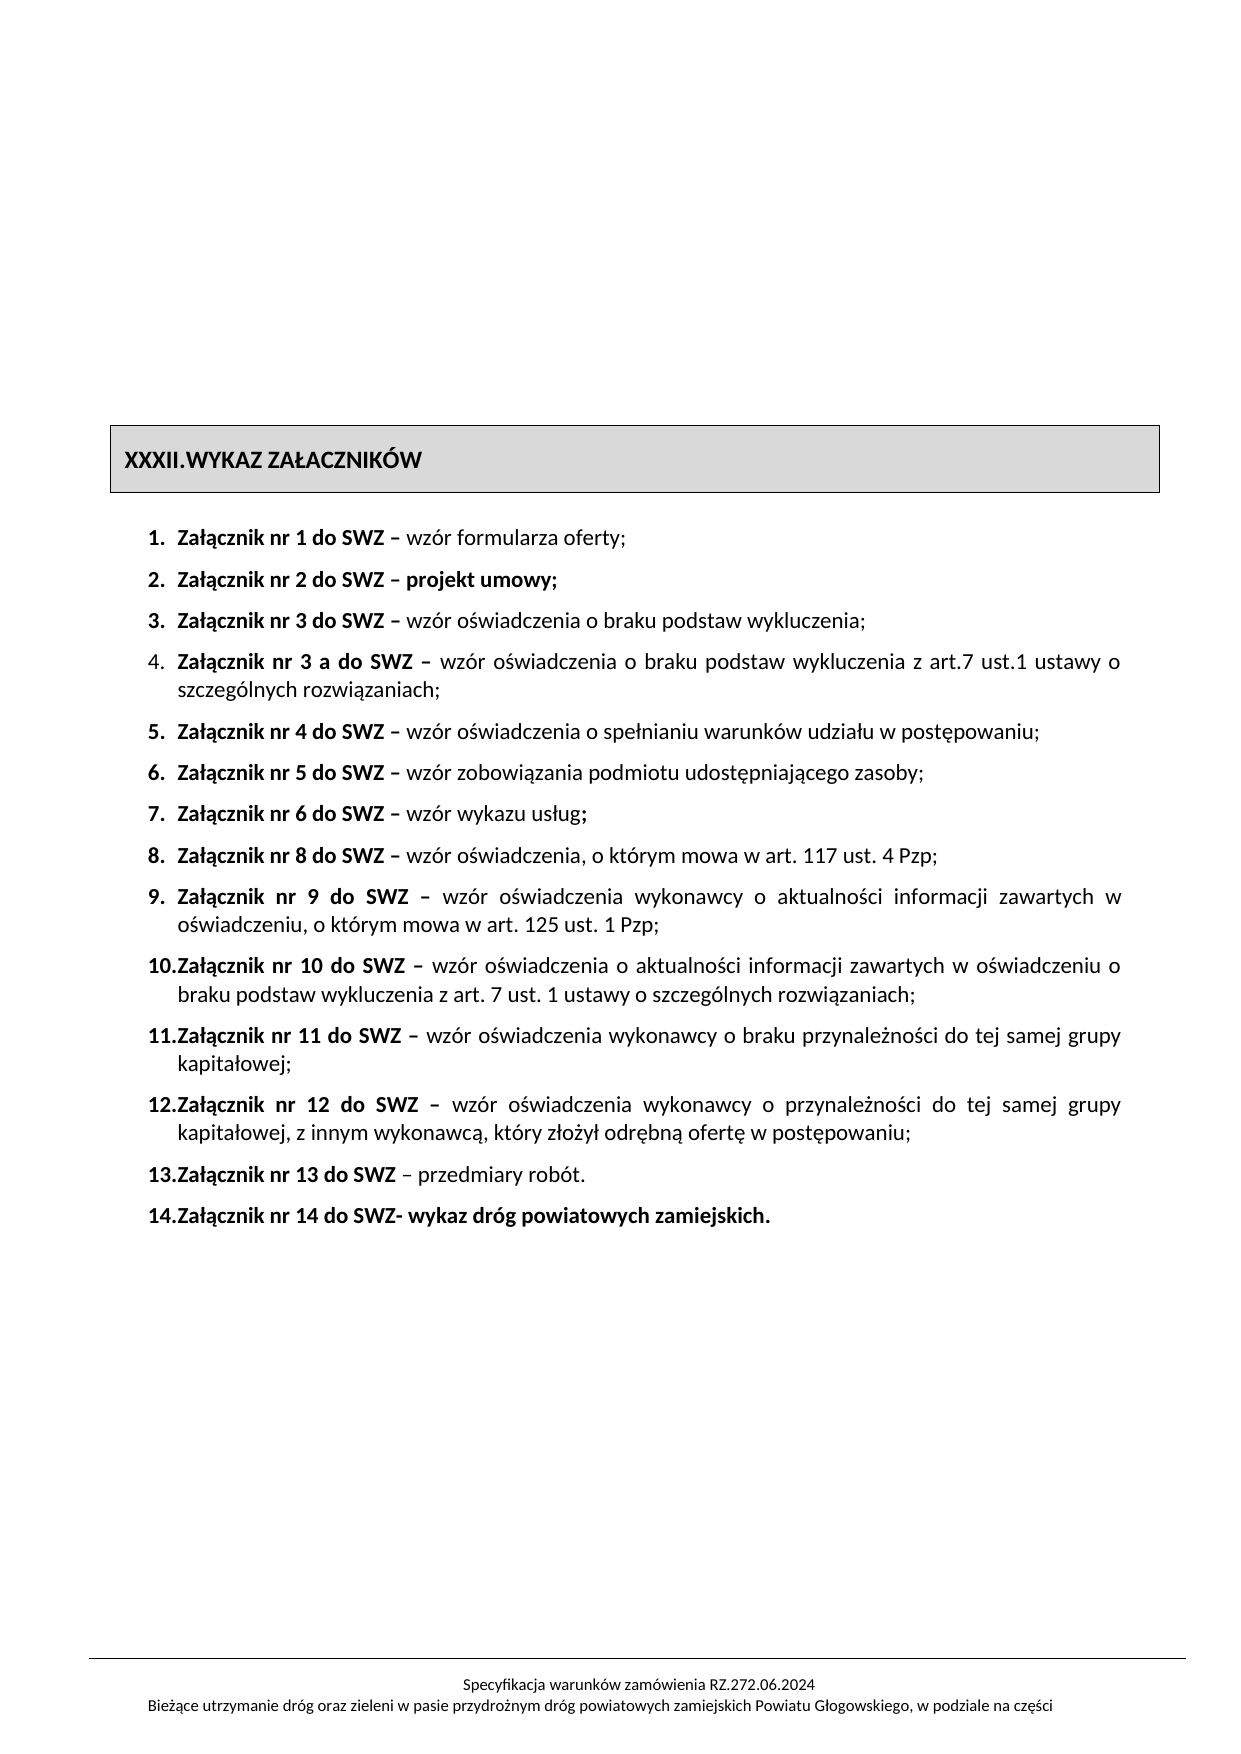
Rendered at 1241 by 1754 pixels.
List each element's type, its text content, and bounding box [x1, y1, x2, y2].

list Załącznik nr 5 do SWZ – wzór zobowiązania podmiotu udostępniającego zasoby; [148, 758, 1122, 786]
list Załącznik nr 14 do SWZ- wykaz dróg powiatowych zamiejskich. [148, 1201, 1122, 1229]
list Załącznik nr 10 do SWZ – wzór oświadczenia o aktualności informacji zawartych w oświadczeniu o braku podstaw wykluczenia z art. 7 ust. 1 ustawy o szczególnych rozwiązaniach; [148, 952, 1122, 1008]
list Załącznik nr 3 do SWZ – wzór oświadczenia o braku podstaw wykluczenia; [148, 606, 1122, 634]
list Załącznik nr 13 do SWZ – przedmiary robót. [148, 1160, 1122, 1188]
list Załącznik nr 1 do SWZ – wzór formularza oferty; [148, 523, 1122, 551]
list Załącznik nr 11 do SWZ – wzór oświadczenia wykonawcy o braku przynależności do tej samej grupy kapitałowej; [148, 1021, 1122, 1077]
list Załącznik nr 6 do SWZ – wzór wykazu usług; [148, 799, 1122, 828]
list Załącznik nr 4 do SWZ – wzór oświadczenia o spełnianiu warunków udziału w postępowaniu; [148, 717, 1122, 745]
list Załącznik nr 12 do SWZ – wzór oświadczenia wykonawcy o przynależności do tej samej grupy kapitałowej, z innym wykonawcą, który złożył odrębną ofertę w postępowaniu; [148, 1090, 1122, 1146]
list Załącznik nr 9 do SWZ – wzór oświadczenia wykonawcy o aktualności informacji zawartych w oświadczeniu, o którym mowa w art. 125 ust. 1 Pzp; [148, 882, 1122, 938]
table_header XXXII.WYKAZ ZAŁACZNIKÓW [111, 426, 1159, 492]
list Załącznik nr 2 do SWZ – projekt umowy; [148, 565, 1122, 593]
list Załącznik nr 3 a do SWZ – wzór oświadczenia o braku podstaw wykluczenia z art.7 ust.1 ustawy o szczególnych rozwiązaniach; [148, 647, 1122, 703]
list Załącznik nr 8 do SWZ – wzór oświadczenia, o którym mowa w art. 117 ust. 4 Pzp; [148, 841, 1122, 869]
